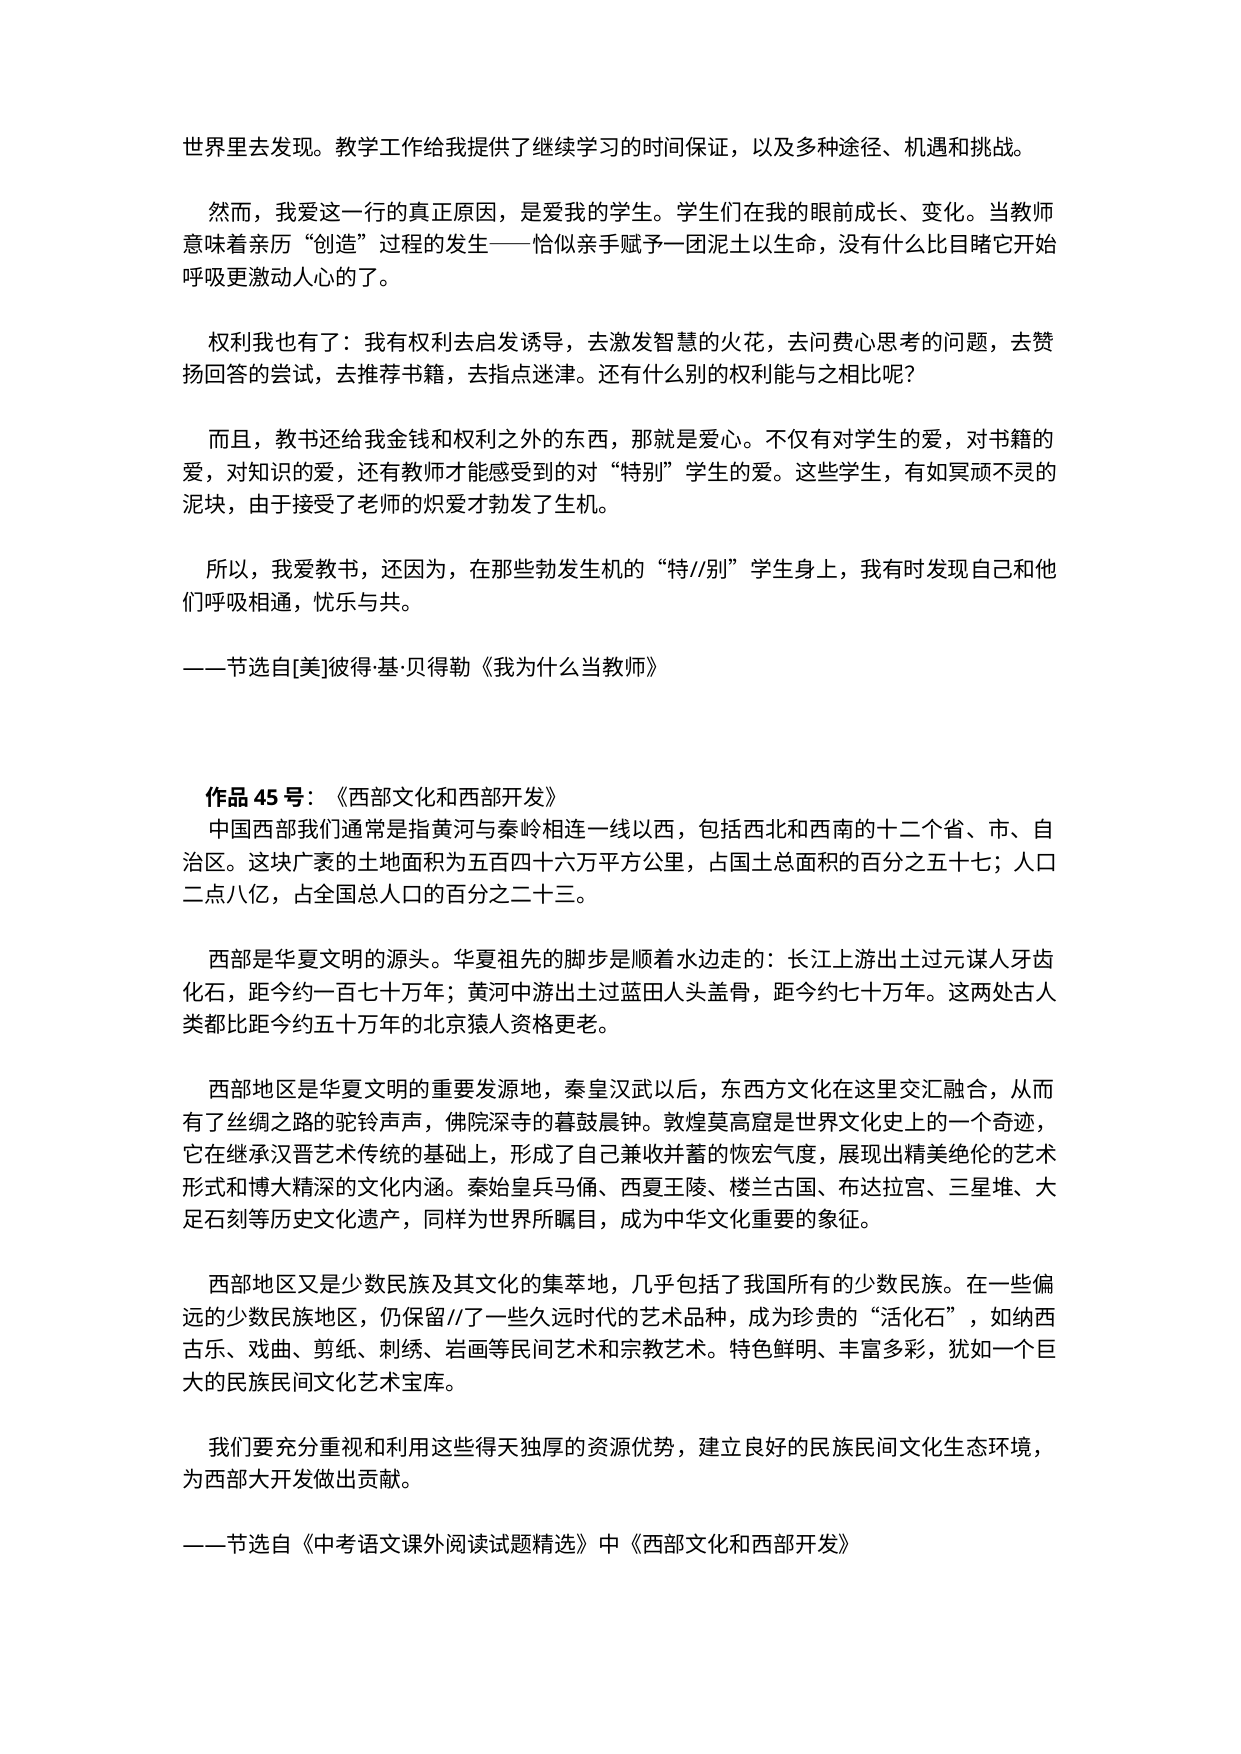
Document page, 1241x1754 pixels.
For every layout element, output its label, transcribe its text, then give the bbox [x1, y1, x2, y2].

text 权利我也有了：我有权利去启发诱导，去激发智慧的火花，去问费心思考的问题，去赞扬回答的尝试，去推荐书籍，去指点迷津。还有什么别的权利能与之相比呢？ [182, 324, 1058, 389]
text 西部是华夏文明的源头。华夏祖先的脚步是顺着水边走的：长江上游出土过元谋人牙齿化石，距今约一百七十万年；黄河中游出土过蓝田人头盖骨，距今约七十万年。这两处古人类都比距今约五十万年的北京猿人资格更老。 [182, 942, 1058, 1039]
text ——节选自《中考语文课外阅读试题精选》中《西部文化和西部开发》 [182, 1527, 1058, 1559]
text 作品45号：《西部文化和西部开发》 [182, 779, 1058, 812]
text 西部地区又是少数民族及其文化的集萃地，几乎包括了我国所有的少数民族。在一些偏远的少数民族地区，仍保留//了一些久远时代的艺术品种，成为珍贵的“活化石”，如纳西古乐、戏曲、剪纸、刺绣、岩画等民间艺术和宗教艺术。特色鲜明、丰富多彩，犹如一个巨大的民族民间文化艺术宝库。 [182, 1267, 1058, 1397]
text 而且，教书还给我金钱和权利之外的东西，那就是爱心。不仅有对学生的爱，对书籍的爱，对知识的爱，还有教师才能感受到的对“特别”学生的爱。这些学生，有如冥顽不灵的泥块，由于接受了老师的炽爱才勃发了生机。 [182, 422, 1058, 519]
text 中国西部我们通常是指黄河与秦岭相连一线以西，包括西北和西南的十二个省、市、自治区。这块广袤的土地面积为五百四十六万平方公里，占国土总面积的百分之五十七；人口二点八亿，占全国总人口的百分之二十三。 [182, 812, 1058, 909]
text 所以，我爱教书，还因为，在那些勃发生机的“特//别”学生身上，我有时发现自己和他们呼吸相通，忧乐与共。 [182, 552, 1058, 617]
text 我们要充分重视和利用这些得天独厚的资源优势，建立良好的民族民间文化生态环境，为西部大开发做出贡献。 [182, 1429, 1058, 1494]
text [182, 129, 1058, 162]
text ——节选自[美]彼得·基·贝得勒《我为什么当教师》 [182, 649, 1058, 682]
text 然而，我爱这一行的真正原因，是爱我的学生。学生们在我的眼前成长、变化。当教师意味着亲历“创造”过程的发生——恰似亲手赋予一团泥土以生命，没有什么比目睹它开始呼吸更激动人心的了。 [182, 194, 1058, 292]
text 西部地区是华夏文明的重要发源地，秦皇汉武以后，东西方文化在这里交汇融合，从而有了丝绸之路的驼铃声声，佛院深寺的暮鼓晨钟。敦煌莫高窟是世界文化史上的一个奇迹，它在继承汉晋艺术传统的基础上，形成了自己兼收并蓄的恢宏气度，展现出精美绝伦的艺术形式和博大精深的文化内涵。秦始皇兵马俑、西夏王陵、楼兰古国、布达拉宫、三星堆、大足石刻等历史文化遗产，同样为世界所瞩目，成为中华文化重要的象征。 [182, 1072, 1058, 1234]
